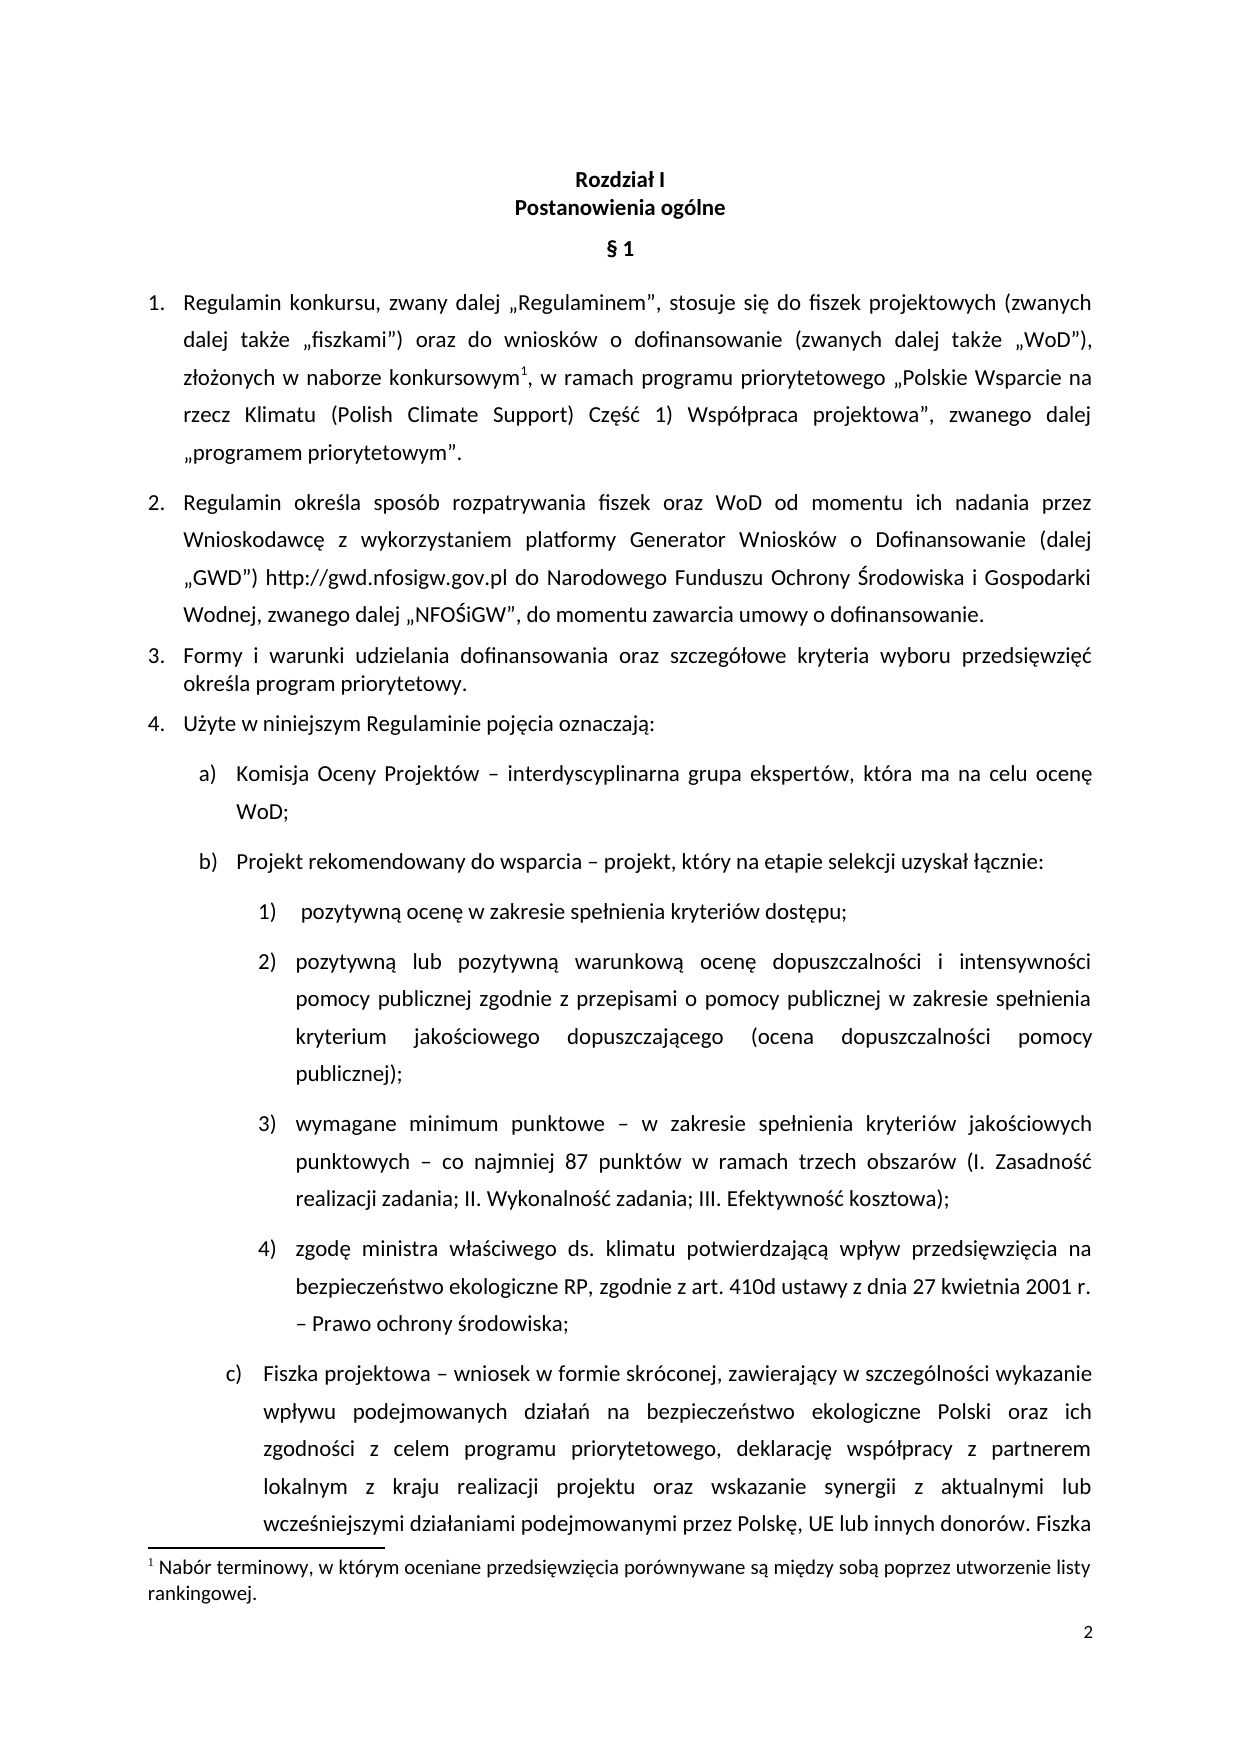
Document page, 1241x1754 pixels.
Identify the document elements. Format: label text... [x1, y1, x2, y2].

list Formy i warunki udzielania dofinansowania oraz szczegółowe kryteria wyboru przedsięwzięć określa program priorytetowy. [148, 641, 1093, 697]
list Użyte w niniejszym Regulaminie pojęcia oznaczają: [148, 709, 1093, 737]
list Komisja Oceny Projektów – interdyscyplinarna grupa ekspertów, która ma na celu ocenę WoD; [199, 750, 1093, 825]
text Postanowienia ogólne [148, 193, 1093, 221]
list Projekt rekomendowany do wsparcia – projekt, który na etapie selekcji uzyskał łącznie: [199, 837, 1093, 875]
list pozytywną lub pozytywną warunkową ocenę dopuszczalności i intensywności pomocy publicznej zgodnie z przepisami o pomocy publicznej w zakresie spełnienia kryterium jakościowego dopuszczającego (ocena dopuszczalności pomocy publicznej); [258, 937, 1093, 1087]
list Regulamin określa sposób rozpatrywania fiszek oraz WoD od momentu ich nadania przez Wnioskodawcę z wykorzystaniem platformy Generator Wniosków o Dofinansowanie (dalej „GWD”) http://gwd.nfosigw.gov.pl do Narodowego Funduszu Ochrony Środowiska i Gospodarki Wodnej, zwanego dalej „NFOŚiGW”, do momentu zawarcia umowy o dofinansowanie. [148, 478, 1093, 628]
list Regulamin konkursu, zwany dalej „Regulaminem”, stosuje się do fiszek projektowych (zwanych dalej także „fiszkami”) oraz do wniosków o dofinansowanie (zwanych dalej także „WoD”), złożonych w naborze konkursowym, w ramach programu priorytetowego „Polskie Wsparcie na rzecz Klimatu (Polish Climate Support) Część 1) Współpraca projektowa”, zwanego dalej „programem priorytetowym”. [148, 278, 1093, 466]
list wymagane minimum punktowe – w zakresie spełnienia kryteriów jakościowych punktowych – co najmniej 87 punktów w ramach trzech obszarów (I. Zasadność realizacji zadania; II. Wykonalność zadania; III. Efektywność kosztowa); [258, 1100, 1093, 1212]
list pozytywną ocenę w zakresie spełnienia kryteriów dostępu; [258, 887, 1093, 925]
list zgodę ministra właściwego ds. klimatu potwierdzającą wpływ przedsięwzięcia na bezpieczeństwo ekologiczne RP, zgodnie z art. 410d ustawy z dnia 27 kwietnia 2001 r. – Prawo ochrony środowiska; [258, 1225, 1093, 1337]
text Rozdział I [148, 165, 1093, 193]
text § 1 [148, 234, 1093, 262]
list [226, 1350, 1093, 1537]
